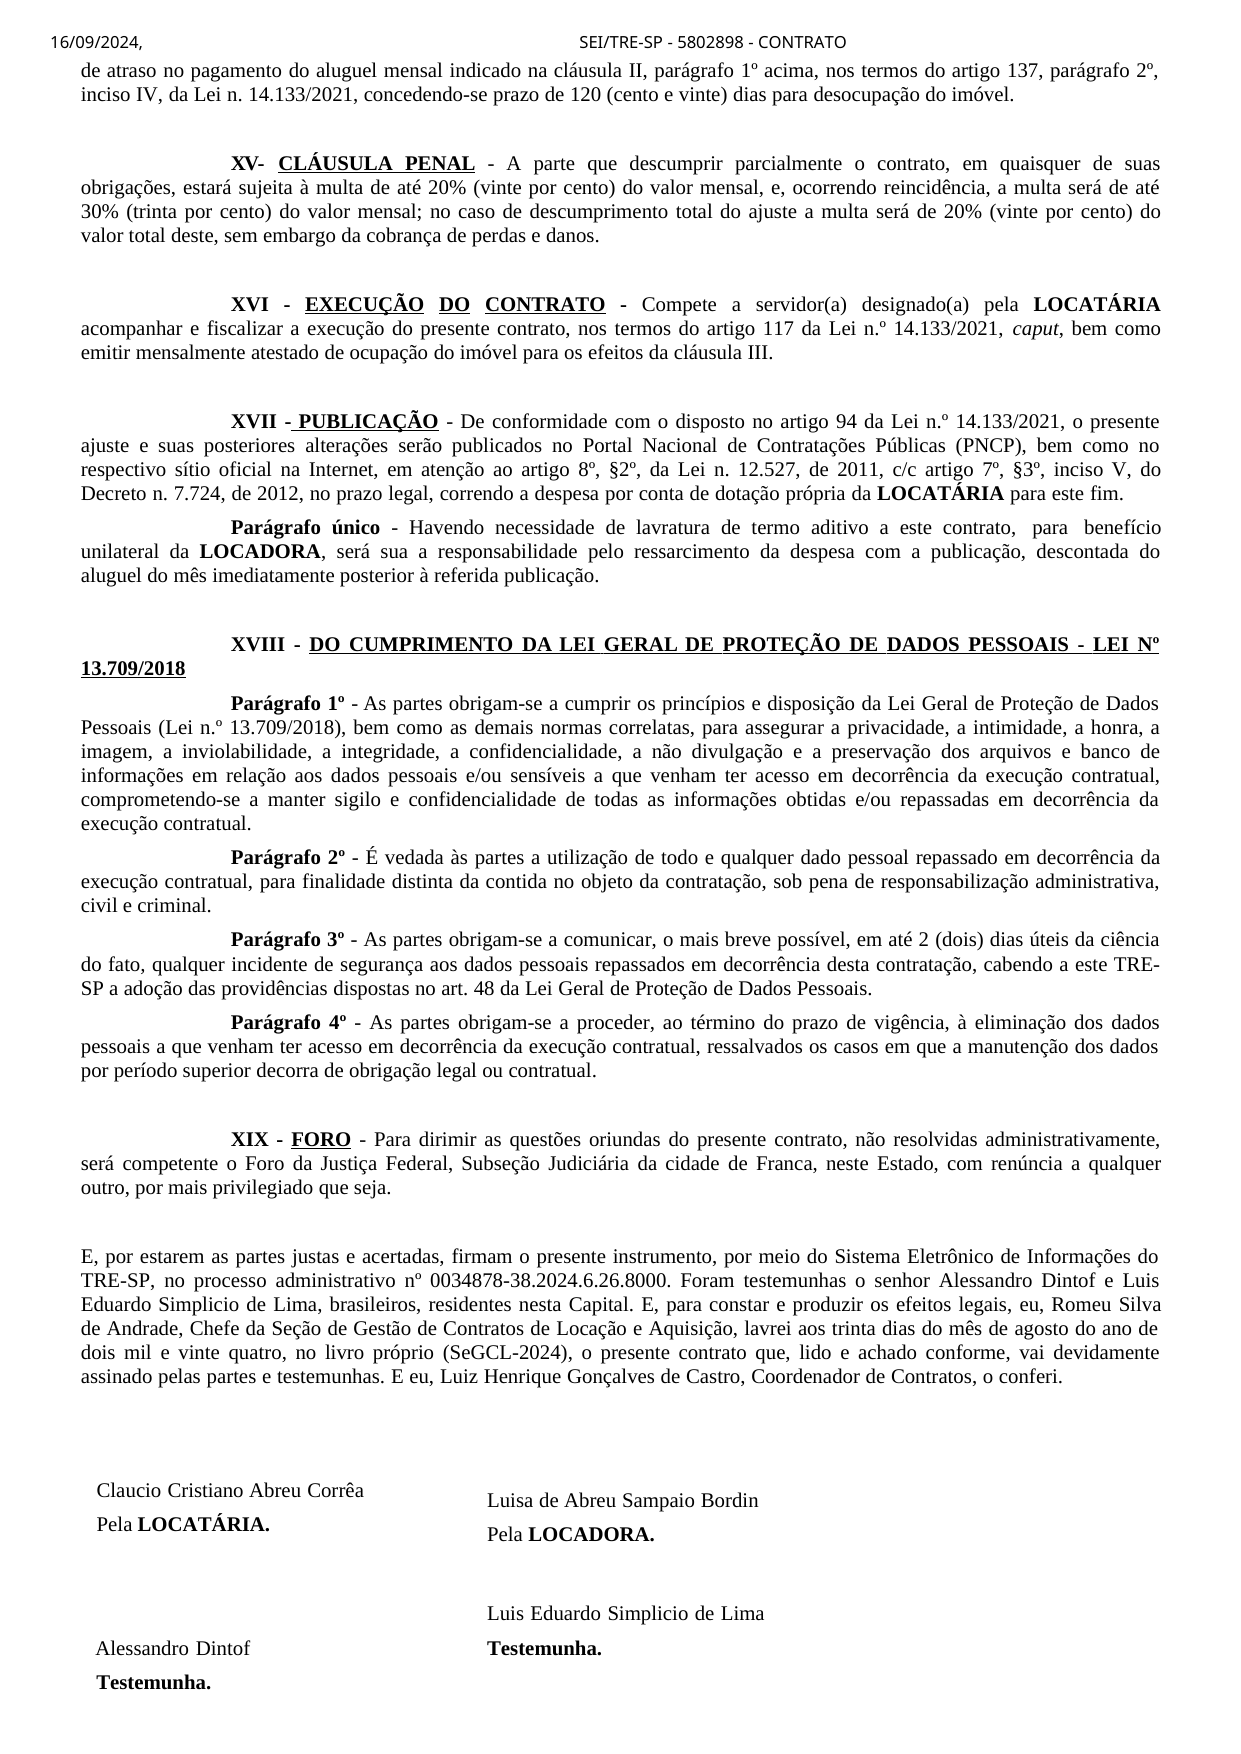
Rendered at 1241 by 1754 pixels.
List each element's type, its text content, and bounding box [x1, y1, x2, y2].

text Alessandro Dintof [95, 1636, 256, 1660]
list - FORO - Para dirimir as questões oriundas do presente contrato, não resolvidas administrativamente, será competente o Foro da Justiça Federal, Subseção Judiciária da cidade de Franca, neste Estado, com renúncia a qualquer outro, por mais privilegiado que seja. [81, 1127, 1161, 1199]
list - PUBLICAÇÃO - De conformidade com o disposto no artigo 94 da Lei n.º 14.133/2021, o presente ajuste e suas posteriores alterações serão publicados no Portal Nacional de Contratações Públicas (PNCP), bem como no respectivo sítio oficial na Internet, em atenção ao artigo 8º, §2º, da Lei n. 12.527, de 2011, c/c artigo 7º, §3º, inciso V, do Decreto n. 7.724, de 2012, no prazo legal, correndo a despesa por conta de dotação própria da LOCATÁRIA para este fim. [81, 409, 1161, 505]
text Luisa de Abreu Sampaio Bordin Pela LOCADORA. [487, 1488, 792, 1546]
text Luis Eduardo Simplicio de Lima [487, 1601, 1184, 1625]
text Parágrafo 1º - As partes obrigam-se a cumprir os princípios e disposição da Lei Geral de Proteção de Dados [231, 691, 1184, 715]
subtitle Testemunha. [96, 1670, 256, 1694]
subtitle Testemunha. [487, 1636, 1184, 1660]
text Parágrafo 4º - As partes obrigam-se a proceder, ao término do prazo de vigência, à eliminação dos dados pessoais a que venham ter acesso em decorrência da execução contratual, ressalvados os casos em que a manutenção dos dados por período superior decorra de obrigação legal ou contratual. [81, 1010, 1161, 1082]
text Claucio Cristiano Abreu Corrêa Pela LOCATÁRIA. [96, 1478, 370, 1536]
text Pessoais (Lei n.º 13.709/2018), bem como as demais normas correlatas, para assegurar a privacidade, a intimidade, a honra, a imagem, a inviolabilidade, a integridade, a confidencialidade, a não divulgação e a preservação dos arquivos e banco de informações em relação aos dados pessoais e/ou sensíveis a que venham ter acesso em decorrência da execução contratual, comprometendo-se a manter sigilo e confidencialidade de todas as informações obtidas e/ou repassadas em decorrência da execução contratual. [81, 715, 1161, 835]
text Parágrafo 2º - É vedada às partes a utilização de todo e qualquer dado pessoal repassado em decorrência da execução contratual, para finalidade distinta da contida no objeto da contratação, sob pena de responsabilização administrativa, civil e criminal. [81, 845, 1161, 917]
text E, por estarem as partes justas e acertadas, firmam o presente instrumento, por meio do Sistema Eletrônico de Informações do TRE-SP, no processo administrativo nº 0034878-38.2024.6.26.8000. Foram testemunhas o senhor Alessandro Dintof e Luis Eduardo Simplicio de Lima, brasileiros, residentes nesta Capital. E, para constar e produzir os efeitos legais, eu, Romeu Silva de Andrade, Chefe da Seção de Gestão de Contratos de Locação e Aquisição, lavrei aos trinta dias do mês de agosto do ano de dois mil e vinte quatro, no livro próprio (SeGCL-2024), o presente contrato que, lido e achado conforme, vai devidamente assinado pelas partes e testemunhas. E eu, Luiz Henrique Gonçalves de Castro, Coordenador de Contratos, o conferi. [81, 1244, 1161, 1388]
text Parágrafo único - Havendo necessidade de lavratura de termo aditivo a este contrato, para benefício unilateral da LOCADORA, será sua a responsabilidade pelo ressarcimento da despesa com a publicação, descontada do aluguel do mês imediatamente posterior à referida publicação. [81, 515, 1161, 587]
list CLÁUSULA PENAL - A parte que descumprir parcialmente o contrato, em quaisquer de suas obrigações, estará sujeita à multa de até 20% (vinte por cento) do valor mensal, e, ocorrendo reincidência, a multa será de até 30% (trinta por cento) do valor mensal; no caso de descumprimento total do ajuste a multa será de 20% (vinte por cento) do valor total deste, sem embargo da cobrança de perdas e danos. [81, 151, 1161, 247]
list - DO CUMPRIMENTO DA LEI GERAL DE PROTEÇÃO DE DADOS PESSOAIS - LEI Nº [231, 632, 1184, 656]
text de atraso no pagamento do aluguel mensal indicado na cláusula II, parágrafo 1º acima, nos termos do artigo 137, parágrafo 2º, inciso IV, da Lei n. 14.133/2021, concedendo-se prazo de 120 (cento e vinte) dias para desocupação do imóvel. [81, 58, 1162, 106]
subtitle 13.709/2018 [81, 656, 191, 680]
text Parágrafo 3º - As partes obrigam-se a comunicar, o mais breve possível, em até 2 (dois) dias úteis da ciência do fato, qualquer incidente de segurança aos dados pessoais repassados em decorrência desta contratação, cabendo a este TRE- SP a adoção das providências dispostas no art. 48 da Lei Geral de Proteção de Dados Pessoais. [81, 927, 1161, 999]
list - EXECUÇÃO DO CONTRATO - Compete a servidor(a) designado(a) pela LOCATÁRIA acompanhar e fiscalizar a execução do presente contrato, nos termos do artigo 117 da Lei n.º 14.133/2021, caput, bem como emitir mensalmente atestado de ocupação do imóvel para os efeitos da cláusula III. [81, 292, 1161, 364]
